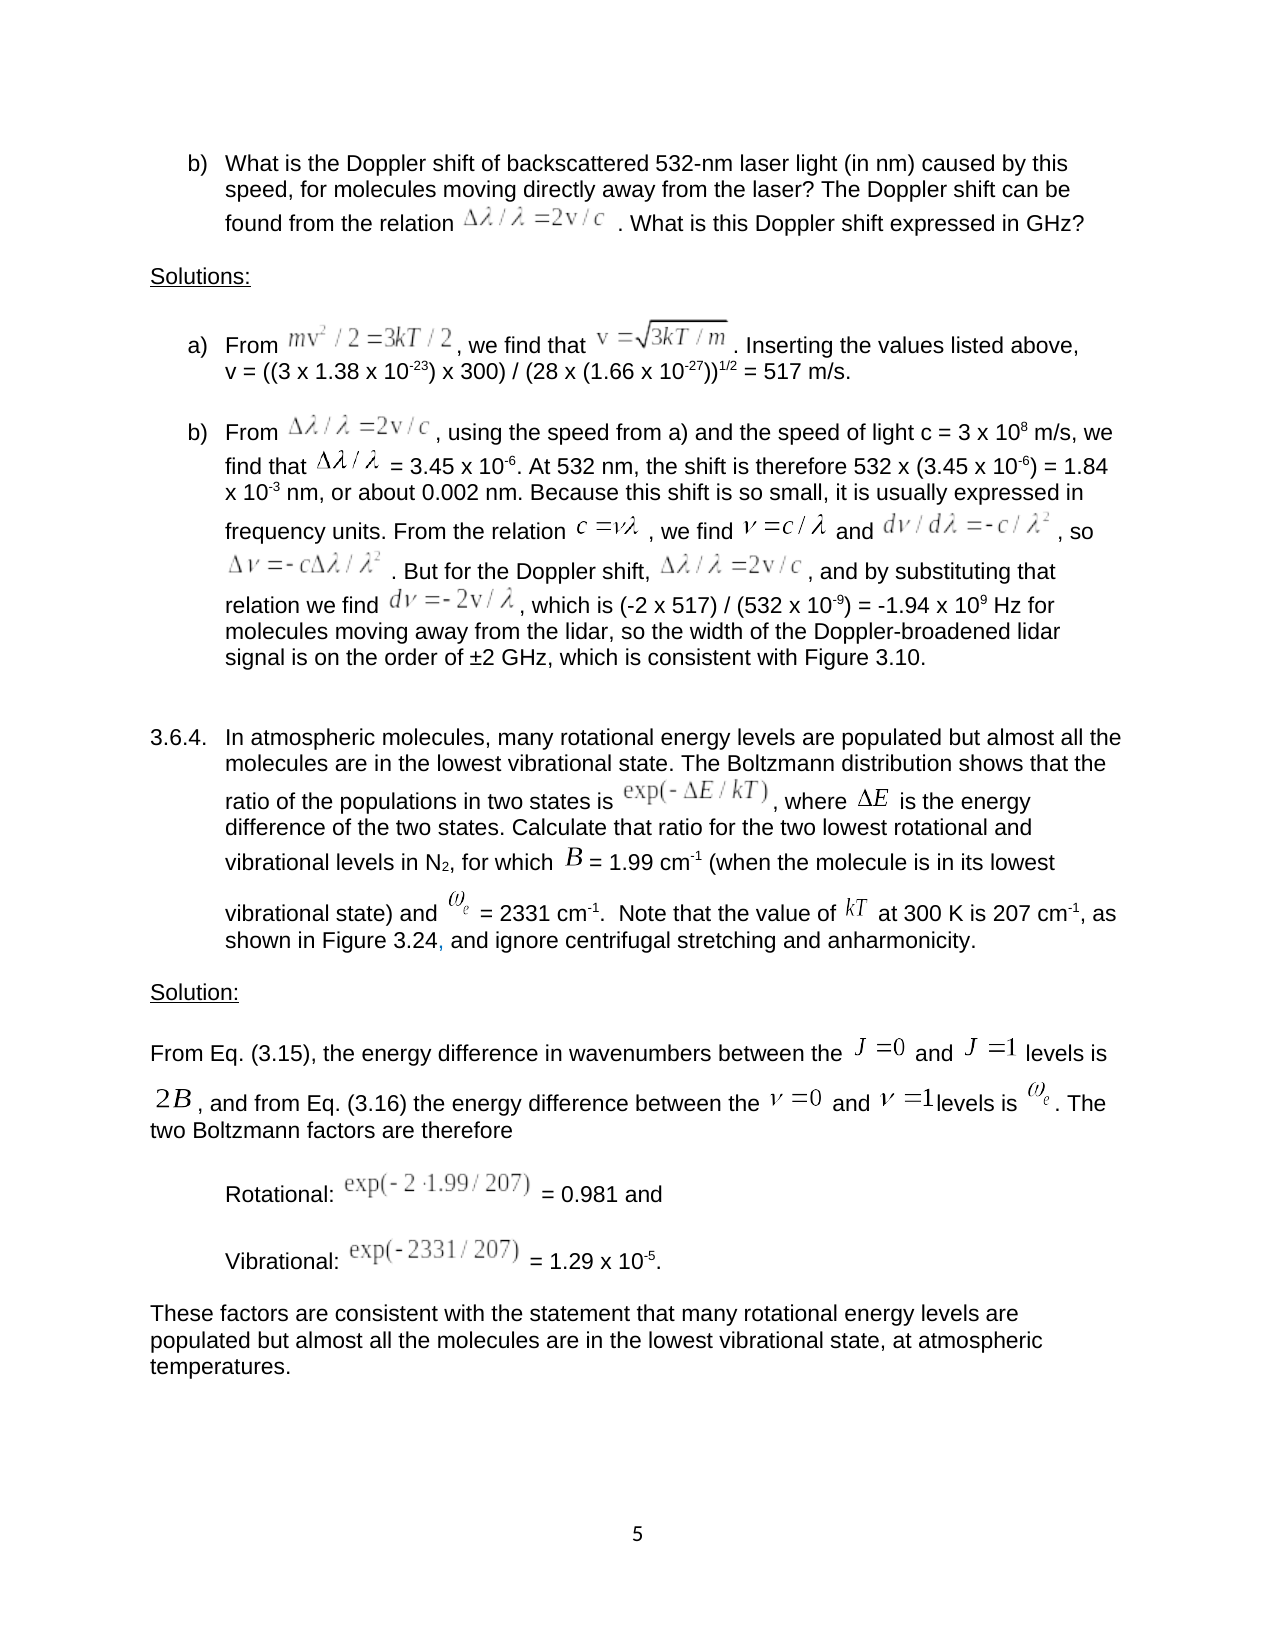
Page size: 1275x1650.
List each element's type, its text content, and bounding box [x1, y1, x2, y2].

list From , we find that . Inserting the values listed above, [187, 316, 1125, 358]
text Vibrational: = 1.29 x 10-5. [150, 1236, 1125, 1274]
list v = ((3 x 1.38 x 10-23) x 300) / (28 x (1.66 x 10-27))1/2 = 517 m/s. [225, 358, 1125, 384]
text These factors are consistent with the statement that many rotational energy levels are populated but almost all the molecules are in the lowest vibrational state, at atmospheric temperatures. [150, 1300, 1125, 1379]
text From Eq. (3.15), the energy difference in wavenumbers between the and levels is , and from Eq. (3.16) the energy difference between the and levels is . The two Boltzmann factors are therefore [150, 1032, 1125, 1143]
text 3.6.4. In atmospheric molecules, many rotational energy levels are populated but almost all the molecules are in the lowest vibrational state. The Boltzmann distribution shows that the ratio of the populations in two states is , where is the energy difference of the two states. Calculate that ratio for the two lowest rotational and vibrational levels in N2, for which = 1.99 cm-1 (when the molecule is in its lowest vibrational state) and = 2331 cm-1. Note that the value of at 300 K is 207 cm-1, as shown in Figure 3.24, and ignore centrifugal stretching and anharmonicity. [150, 723, 1125, 953]
text Rotational: = 0.981 and [150, 1169, 1125, 1208]
text Solutions: [150, 263, 1125, 289]
list What is the Doppler shift of backscattered 532-nm laser light (in nm) caused by this speed, for molecules moving directly away from the laser? The Doppler shift can be found from the relation . What is this Doppler shift expressed in GHz? [187, 150, 1125, 237]
list From , using the speed from a) and the speed of light c = 3 x 108 m/s, we find that = 3.45 x 10-6. At 532 nm, the shift is therefore 532 x (3.45 x 10-6) = 1.84 x 10-3 nm, or about 0.002 nm. Because this shift is so small, it is usually expressed in frequency units. From the relation , we find and , so . But for the Doppler shift, , and by substituting that relation we find , which is (-2 x 517) / (532 x 10-9) = -1.94 x 109 Hz for molecules moving away from the lidar, so the width of the Doppler-broadened lidar signal is on the order of ±2 GHz, which is consistent with Figure 3.10. [187, 411, 1125, 671]
text Solution: [150, 979, 1125, 1006]
